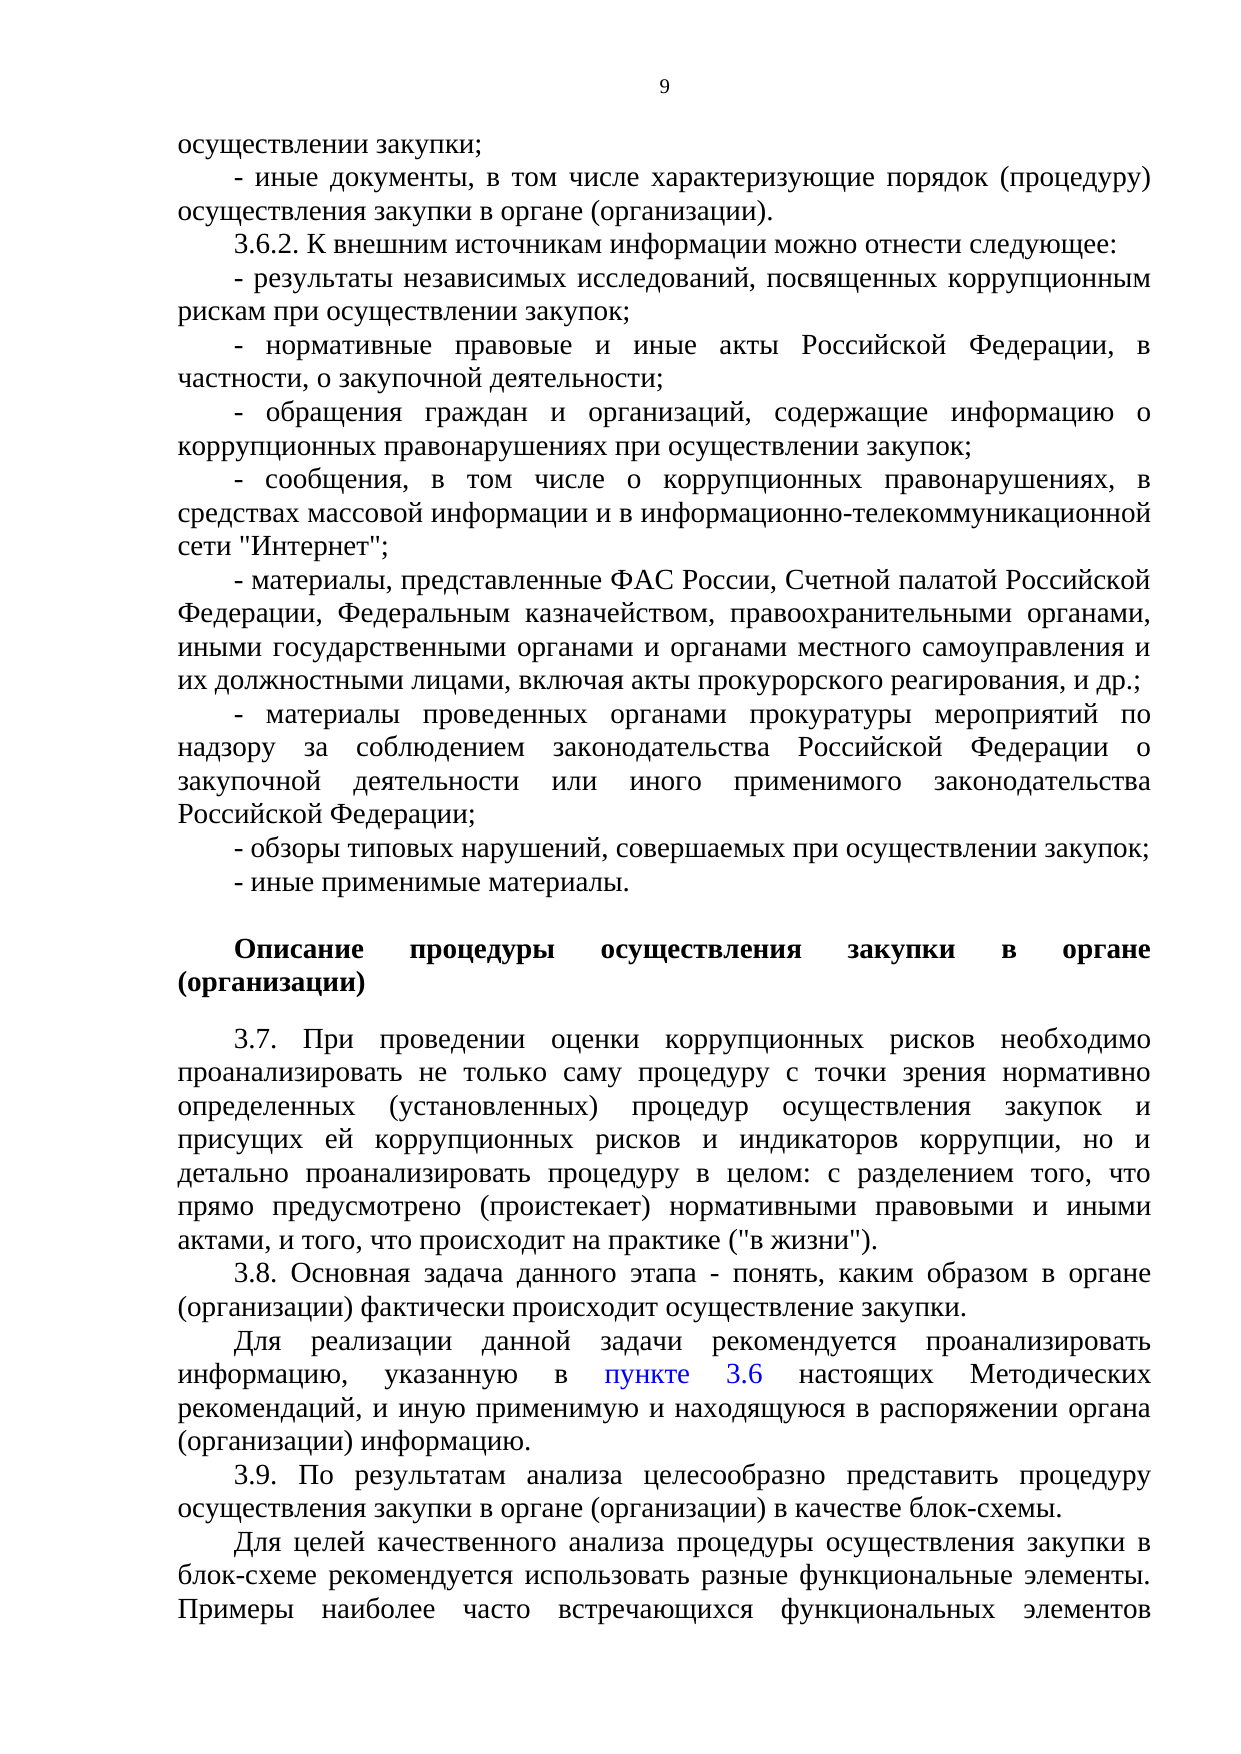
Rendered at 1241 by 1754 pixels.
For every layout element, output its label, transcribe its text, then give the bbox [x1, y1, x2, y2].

text - материалы, представленные ФАС России, Счетной палатой Российской Федерации, Федеральным казначейством, правоохранительными органами, иными государственными органами и органами местного самоуправления и их должностными лицами, включая акты прокурорского реагирования, и др.; [177, 562, 1152, 696]
text - иные применимые материалы. [177, 864, 1152, 897]
text - нормативные правовые и иные акты Российской Федерации, в частности, о закупочной деятельности; [177, 327, 1152, 394]
title Описание процедуры осуществления закупки в органе (организации) [177, 931, 1152, 998]
text Для реализации данной задачи рекомендуется проанализировать информацию, указанную в пункте 3.6 настоящих Методических рекомендаций, и иную применимую и находящуюся в распоряжении органа (организации) информацию. [177, 1323, 1152, 1457]
text 3.6.2. К внешним источникам информации можно отнести следующее: [177, 226, 1152, 260]
text 3.9. По результатам анализа целесообразно представить процедуру осуществления закупки в органе (организации) в качестве блок-схемы. [177, 1457, 1152, 1524]
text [177, 126, 1152, 159]
text 3.8. Основная задача данного этапа - понять, каким образом в органе (организации) фактически происходит осуществление закупки. [177, 1256, 1152, 1323]
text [177, 1524, 1152, 1624]
text - иные документы, в том числе характеризующие порядок (процедуру) осуществления закупки в органе (организации). [177, 159, 1152, 226]
text - обращения граждан и организаций, содержащие информацию о коррупционных правонарушениях при осуществлении закупок; [177, 394, 1152, 461]
text - материалы проведенных органами прокуратуры мероприятий по надзору за соблюдением законодательства Российской Федерации о закупочной деятельности или иного применимого законодательства Российской Федерации; [177, 696, 1152, 830]
text - обзоры типовых нарушений, совершаемых при осуществлении закупок; [177, 830, 1152, 864]
text - результаты независимых исследований, посвященных коррупционным рискам при осуществлении закупок; [177, 260, 1152, 327]
text 3.7. При проведении оценки коррупционных рисков необходимо проанализировать не только саму процедуру с точки зрения нормативно определенных (установленных) процедур осуществления закупок и присущих ей коррупционных рисков и индикаторов коррупции, но и детально проанализировать процедуру в целом: с разделением того, что прямо предусмотрено (проистекает) нормативными правовыми и иными актами, и того, что происходит на практике ("в жизни"). [177, 1021, 1152, 1256]
text - сообщения, в том числе о коррупционных правонарушениях, в средствах массовой информации и в информационно-телекоммуникационной сети "Интернет"; [177, 461, 1152, 562]
